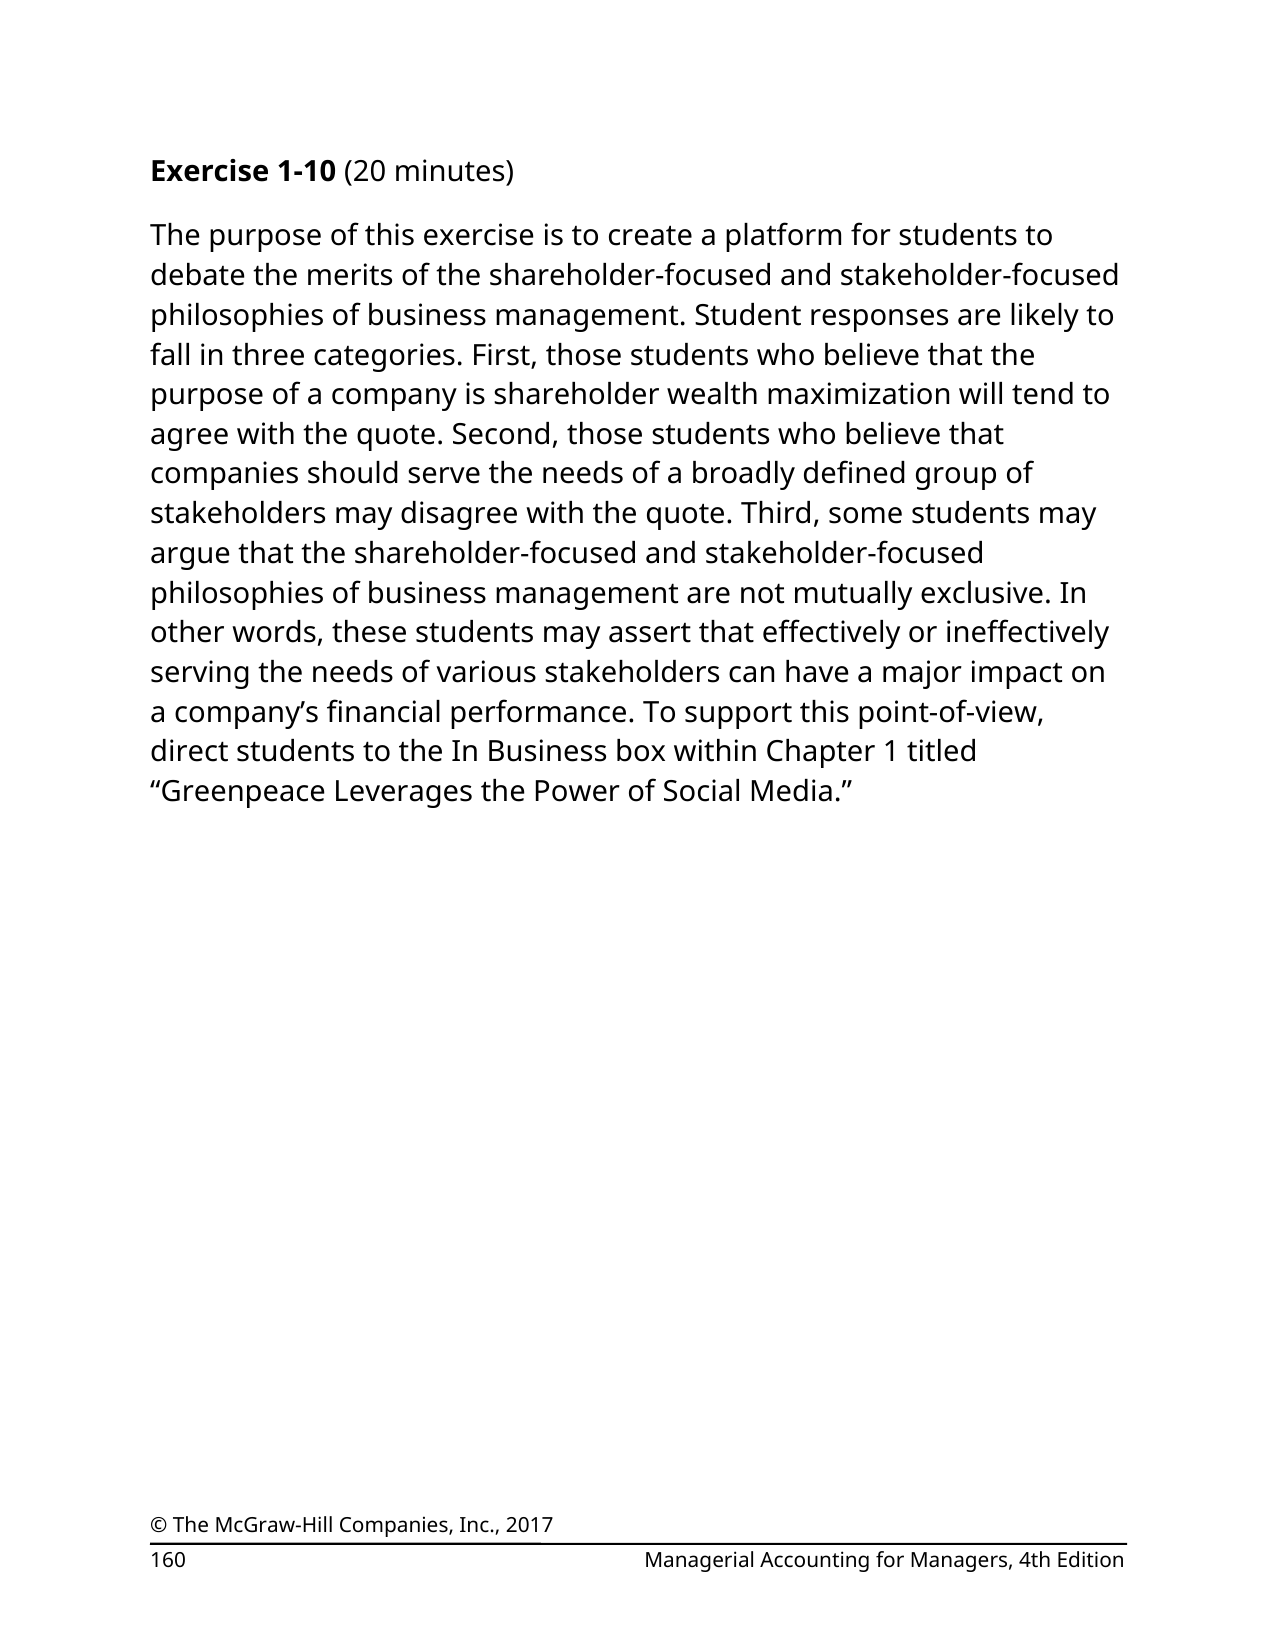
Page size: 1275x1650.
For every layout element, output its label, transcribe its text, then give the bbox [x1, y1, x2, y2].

text Exercise 1-10 (20 minutes) [150, 150, 1125, 190]
text The purpose of this exercise is to create a platform for students to debate the merits of the shareholder-focused and stakeholder-focused philosophies of business management. Student responses are likely to fall in three categories. First, those students who believe that the purpose of a company is shareholder wealth maximization will tend to agree with the quote. Second, those students who believe that companies should serve the needs of a broadly defined group of stakeholders may disagree with the quote. Third, some students may argue that the shareholder-focused and stakeholder-focused philosophies of business management are not mutually exclusive. In other words, these students may assert that effectively or ineffectively serving the needs of various stakeholders can have a major impact on a company’s financial performance. To support this point-of-view, direct students to the In Business box within Chapter 1 titled “Greenpeace Leverages the Power of Social Media.” [150, 215, 1125, 810]
